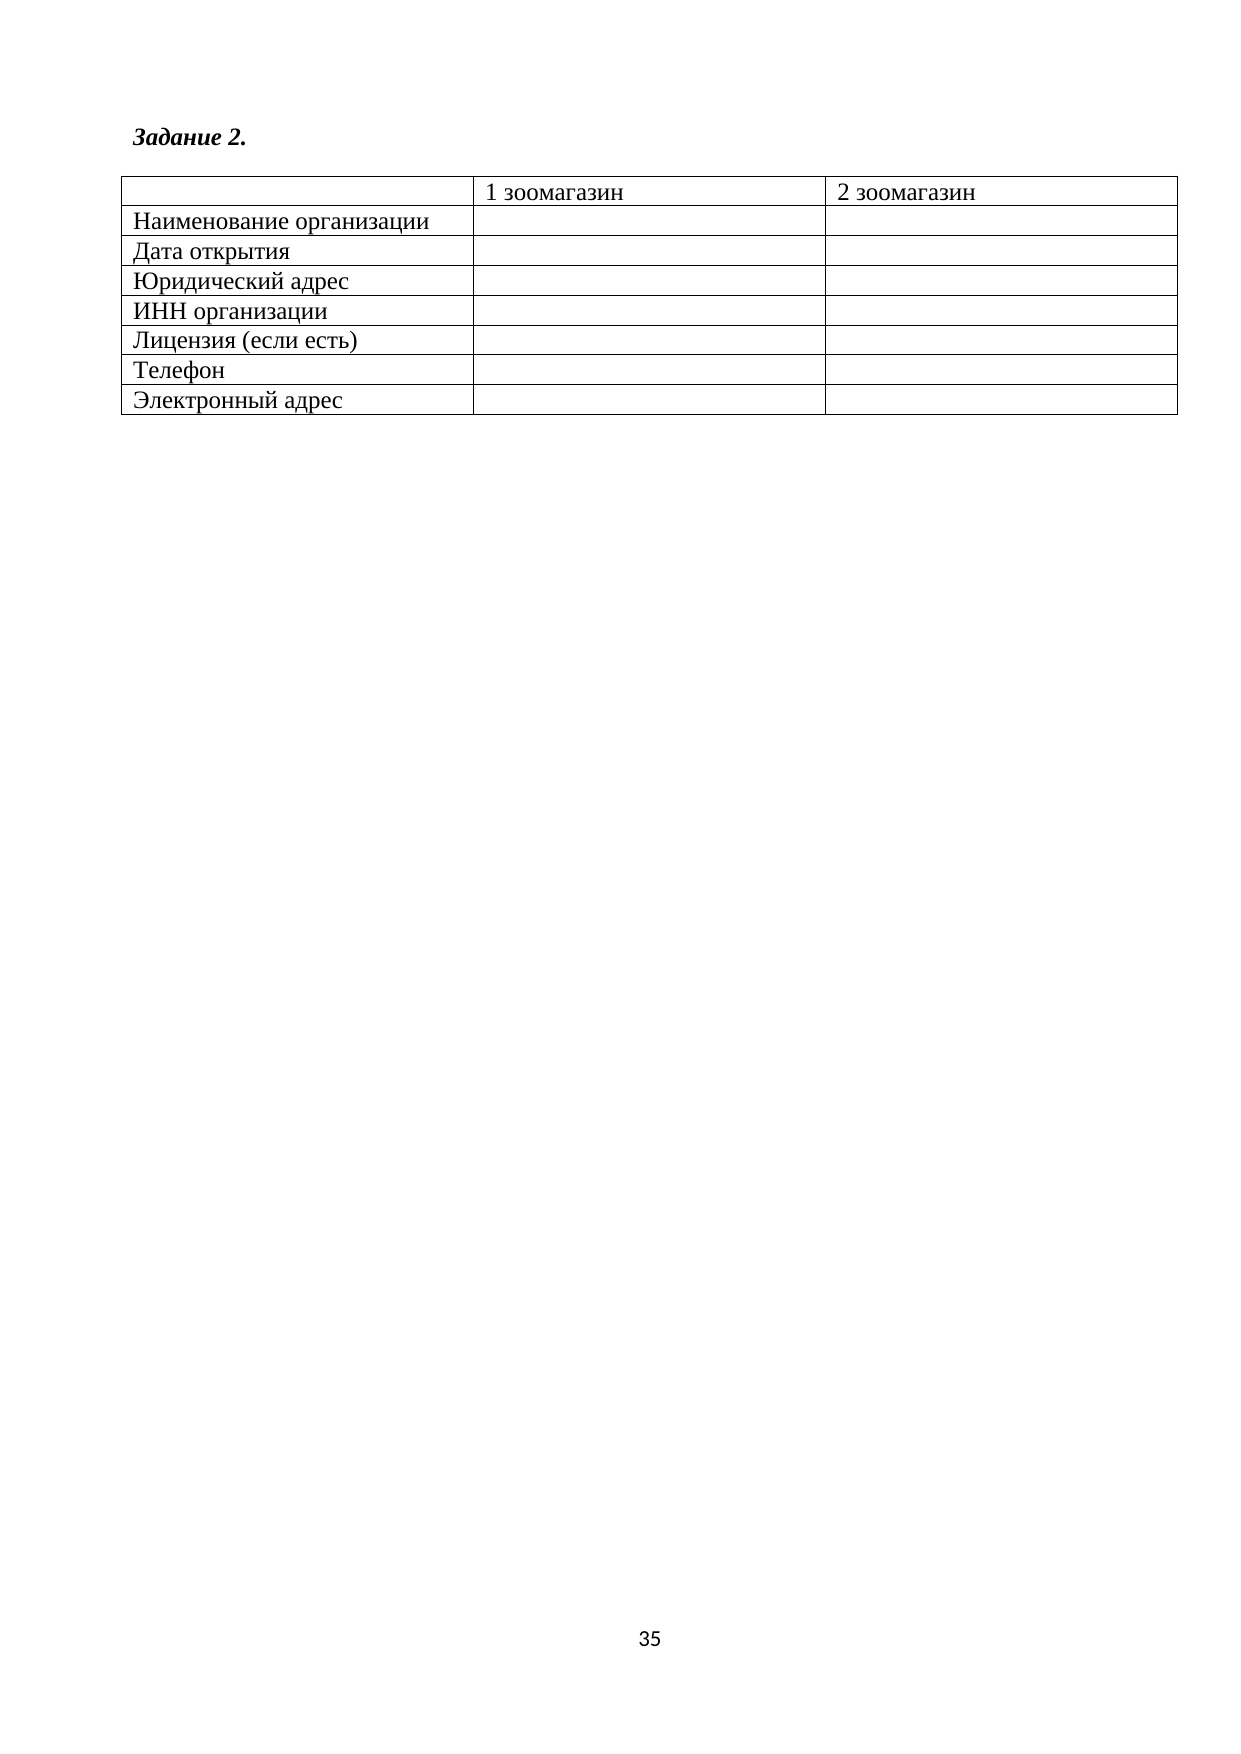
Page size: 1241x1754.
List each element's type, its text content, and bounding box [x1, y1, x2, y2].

table_cell [474, 236, 825, 265]
table_cell [826, 296, 1177, 324]
table_cell [826, 355, 1177, 384]
table_cell [474, 326, 825, 354]
table_cell [826, 206, 1177, 235]
table_cell [474, 355, 825, 384]
table_cell [474, 385, 825, 414]
table_cell Телефон [122, 355, 473, 384]
table_cell Лицензия (если есть) [122, 326, 473, 354]
table_header [122, 177, 473, 205]
table_cell [826, 385, 1177, 414]
table_cell [826, 326, 1177, 354]
table_cell ИНН организации [122, 296, 473, 324]
table_cell [474, 206, 825, 235]
table_header 2 зоомагазин [826, 177, 1177, 205]
table_cell [826, 266, 1177, 295]
table_cell Электронный адрес [122, 385, 473, 414]
table_cell Юридический адрес [122, 266, 473, 295]
table_header 1 зоомагазин [474, 177, 825, 205]
table_cell Дата открытия [122, 236, 473, 265]
table_cell [474, 296, 825, 324]
table_cell Наименование организации [122, 206, 473, 235]
list Задание 2. [133, 122, 1167, 150]
table_cell [826, 236, 1177, 265]
table_cell [474, 266, 825, 295]
